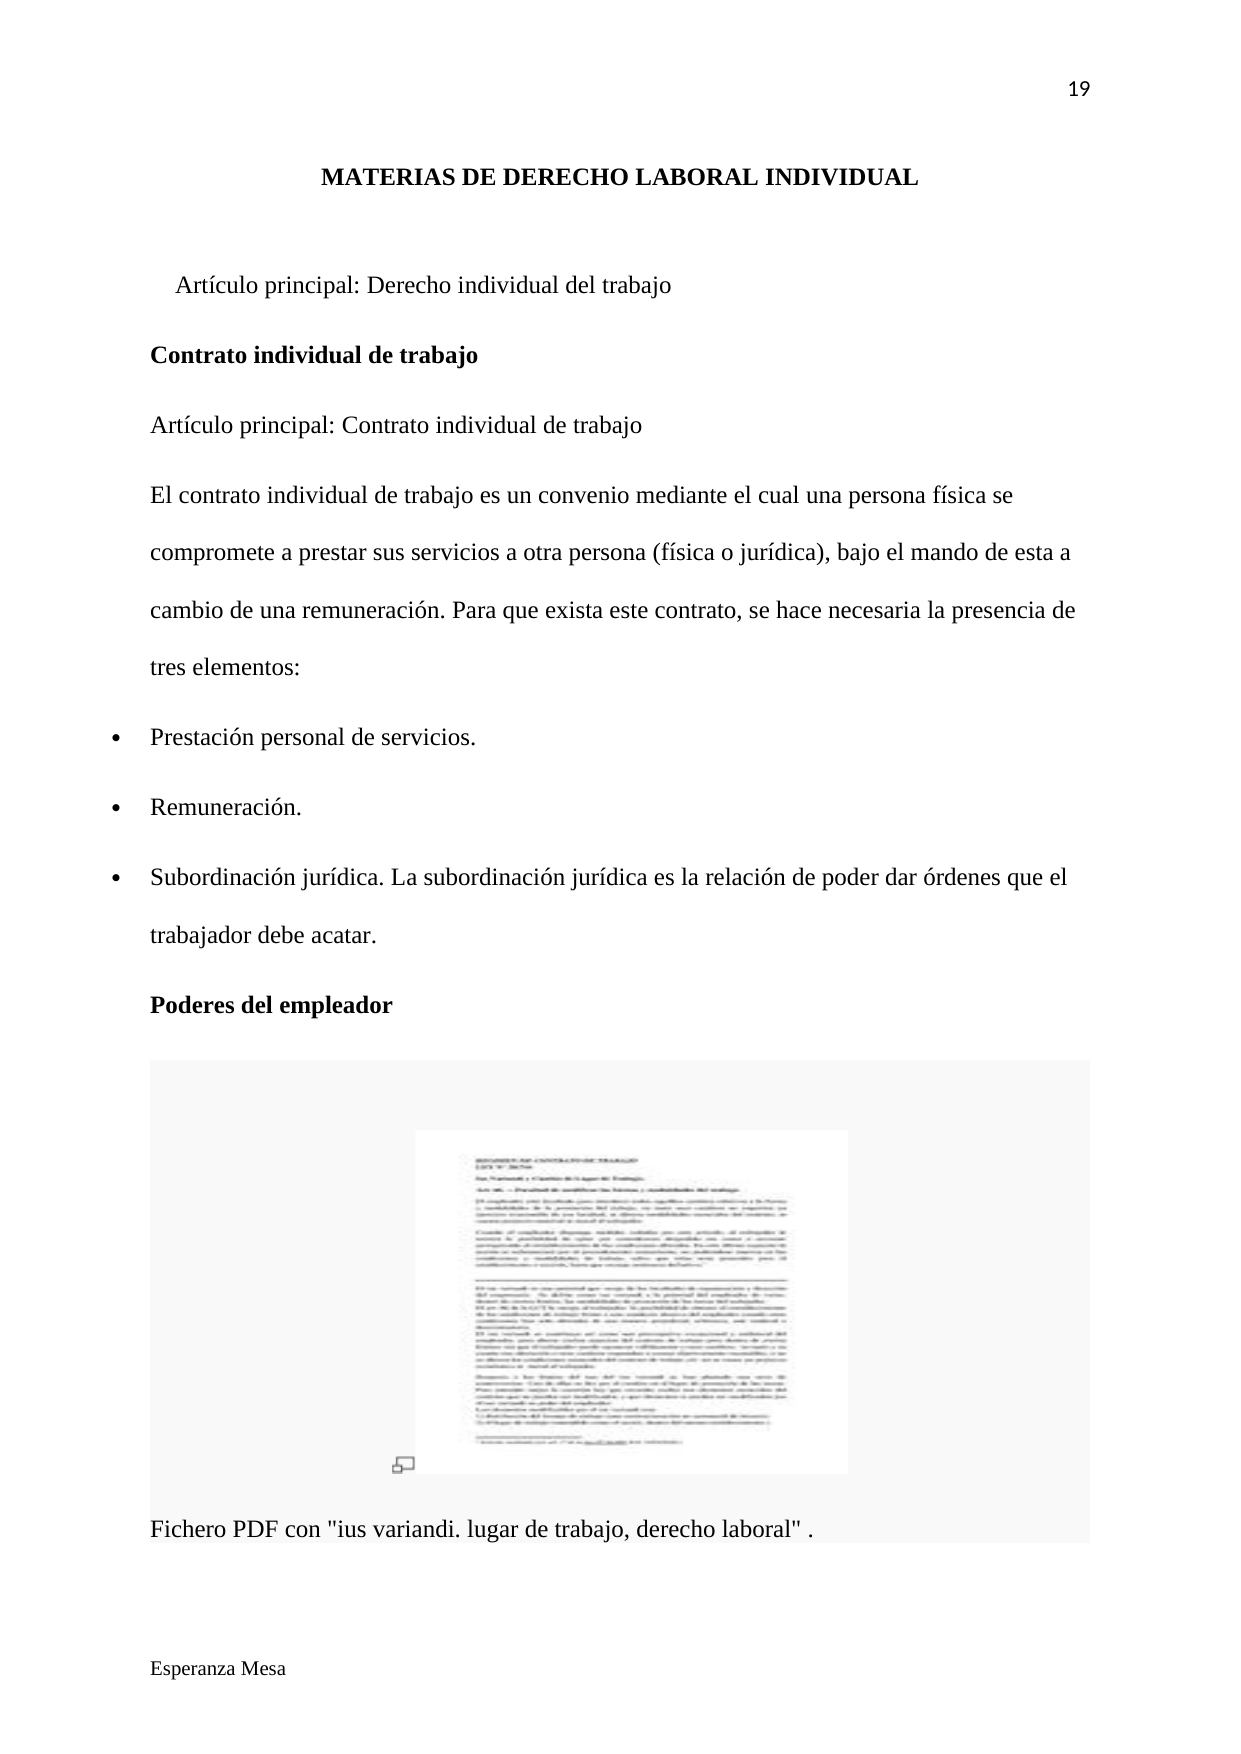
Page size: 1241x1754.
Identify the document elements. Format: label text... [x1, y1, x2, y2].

text Contrato individual de trabajo [150, 340, 1090, 369]
text Poderes del empleador [150, 990, 1090, 1019]
text Artículo principal: Derecho individual del trabajo [150, 270, 1090, 299]
list Prestación personal de servicios. [112, 722, 1090, 751]
text MATERIAS DE DERECHO LABORAL INDIVIDUAL [150, 162, 1090, 191]
text Fichero PDF con "ius variandi. lugar de trabajo, derecho laboral" . [150, 1514, 1090, 1543]
list Subordinación jurídica. La subordinación jurídica es la relación de poder dar órdenes que el trabajador debe acatar. [112, 862, 1090, 949]
list Remuneración. [112, 792, 1090, 821]
text El contrato individual de trabajo es un convenio mediante el cual una persona física se compromete a prestar sus servicios a otra persona (física o jurídica), bajo el mando de esta a cambio de una remuneración. Para que exista este contrato, se hace necesaria la presencia de tres elementos: [150, 480, 1090, 681]
text Artículo principal: Contrato individual de trabajo [150, 410, 1090, 439]
picture [392, 1130, 849, 1474]
